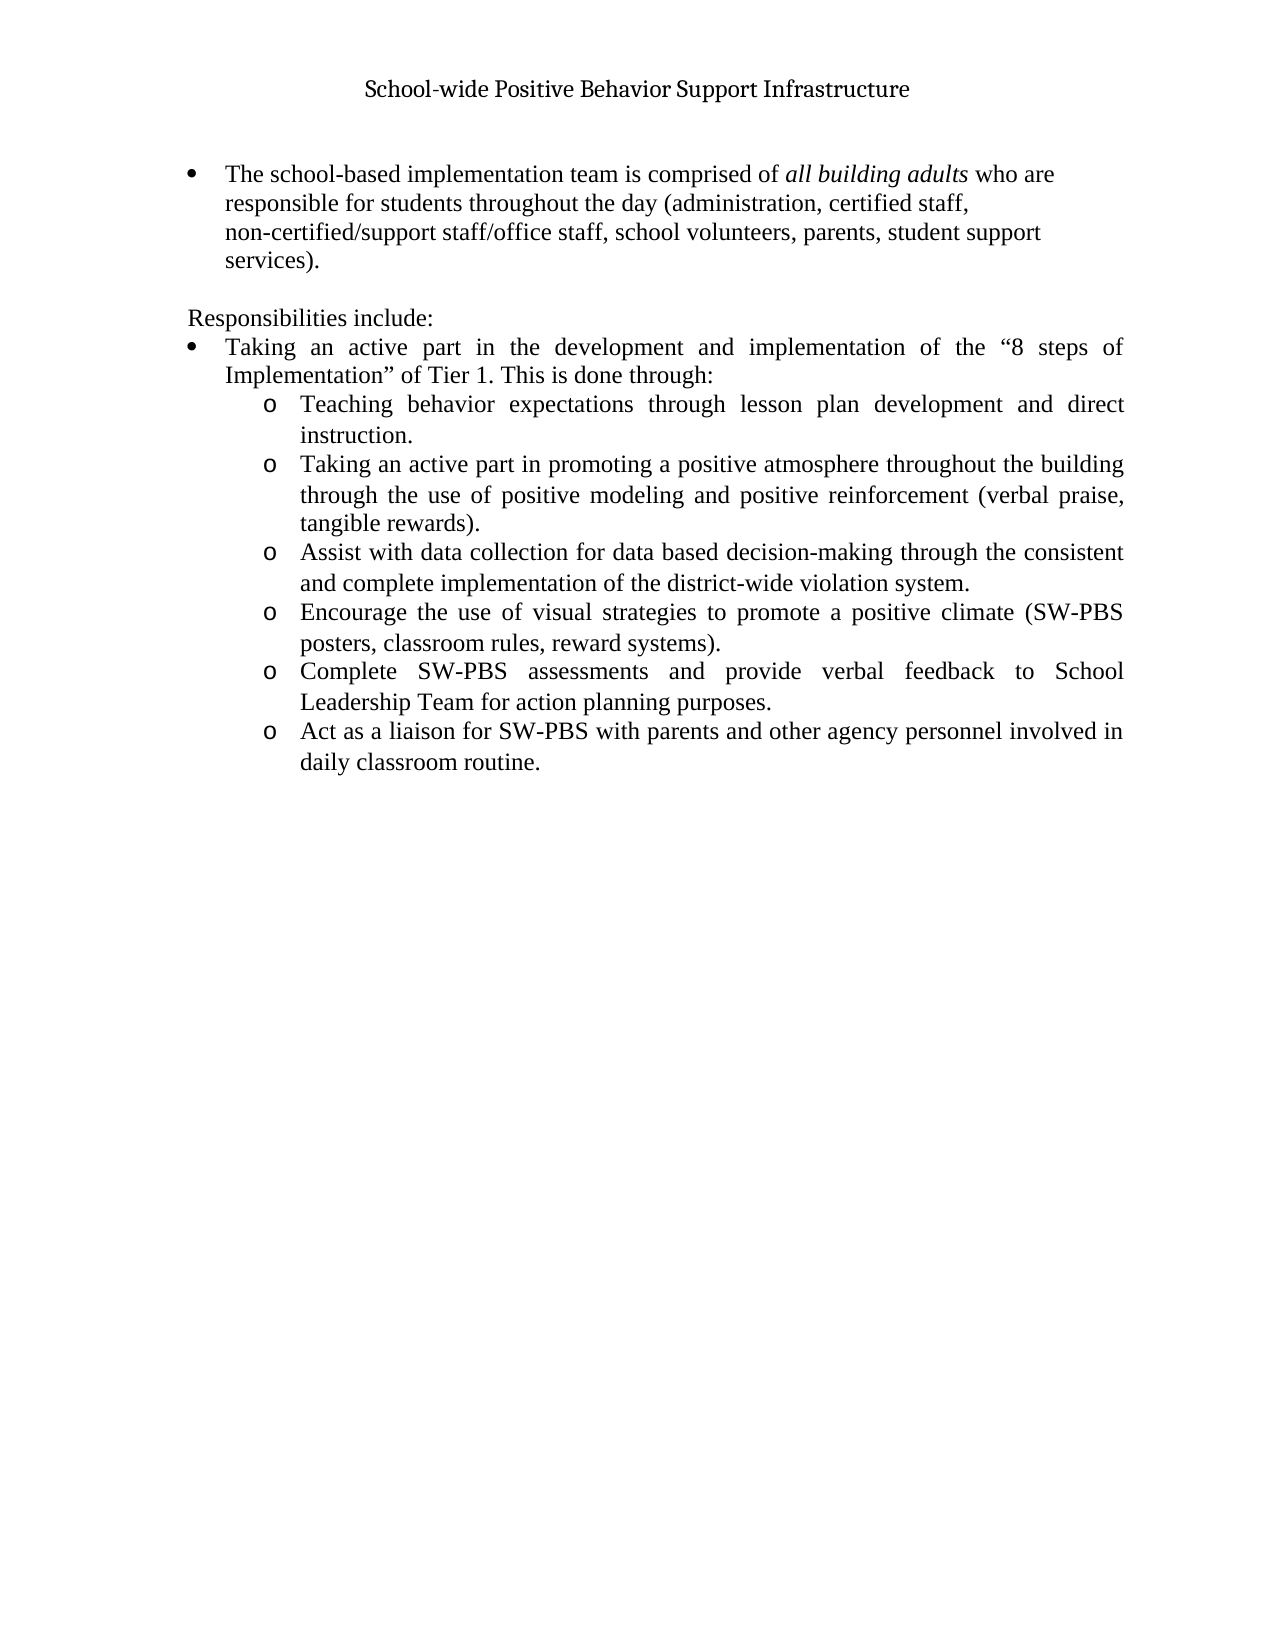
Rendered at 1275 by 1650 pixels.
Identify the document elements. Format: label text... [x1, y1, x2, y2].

list Complete SW-PBS assessments and provide verbal feedback to School Leadership Team for action planning purposes. [262, 656, 1125, 716]
list Encourage the use of visual strategies to promote a positive climate (SW-PBS posters, classroom rules, reward systems). [262, 597, 1125, 656]
list The school-based implementation team is comprised of all building adults who are responsible for students throughout the day (administration, certified staff, non-certified/support staff/office staff, school volunteers, parents, student support services). [187, 159, 1125, 274]
text Responsibilities include: [187, 303, 1125, 332]
list Taking an active part in the development and implementation of the “8 steps of Implementation” of Tier 1. This is done through: [187, 332, 1125, 389]
list Teaching behavior expectations through lesson plan development and direct instruction. [262, 389, 1125, 449]
list Assist with data collection for data based decision-making through the consistent and complete implementation of the district-wide violation system. [262, 537, 1125, 597]
list Act as a liaison for SW-PBS with parents and other agency personnel involved in daily classroom routine. [262, 716, 1125, 776]
list Taking an active part in promoting a positive atmosphere throughout the building through the use of positive modeling and positive reinforcement (verbal praise, tangible rewards). [262, 449, 1125, 537]
